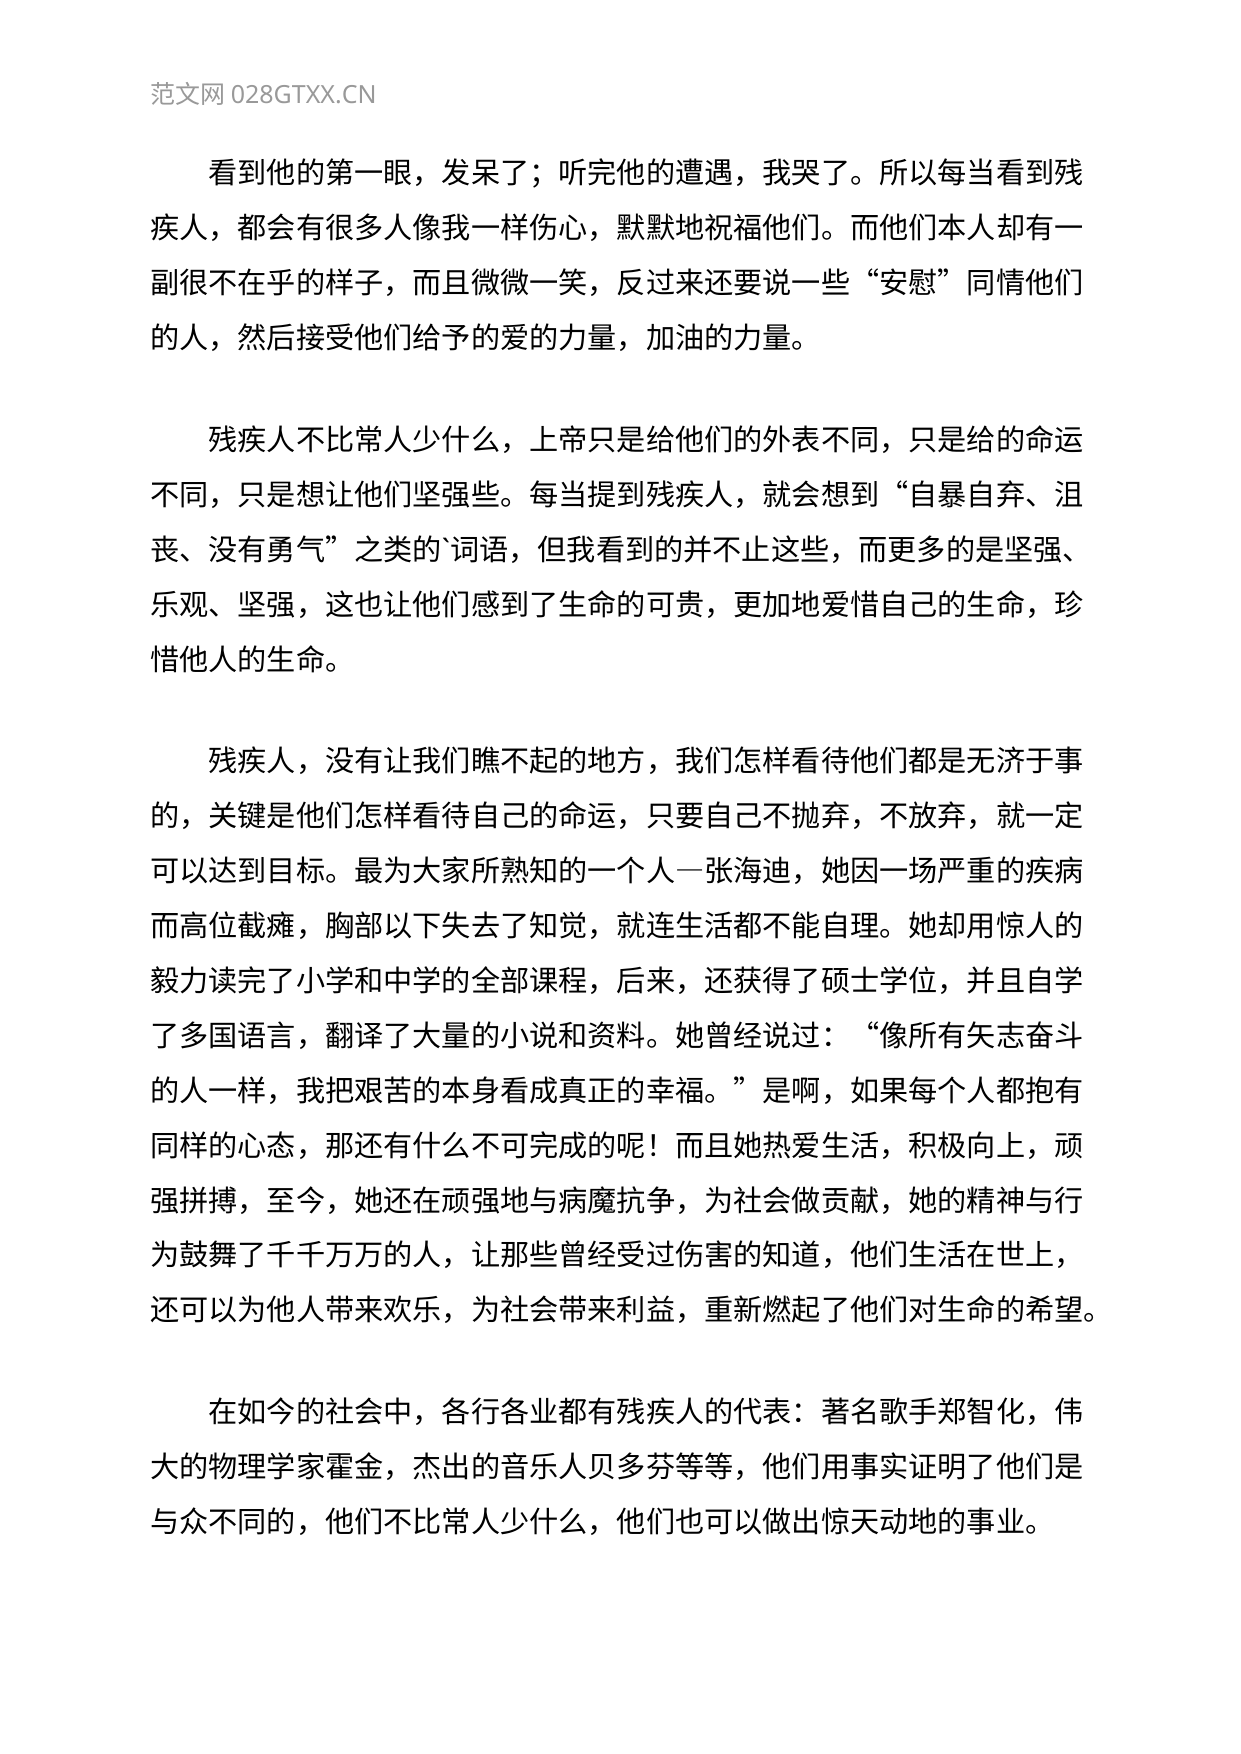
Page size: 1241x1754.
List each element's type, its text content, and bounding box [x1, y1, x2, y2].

text 残疾人不比常人少什么，上帝只是给他们的外表不同，只是给的命运不同，只是想让他们坚强些。每当提到残疾人，就会想到“自暴自弃、沮丧、没有勇气”之类的`词语，但我看到的并不止这些，而更多的是坚强、乐观、坚强，这也让他们感到了生命的可贵，更加地爱惜自己的生命，珍惜他人的生命。 [150, 416, 1090, 678]
text 看到他的第一眼，发呆了；听完他的遭遇，我哭了。所以每当看到残疾人，都会有很多人像我一样伤心，默默地祝福他们。而他们本人却有一副很不在乎的样子，而且微微一笑，反过来还要说一些“安慰”同情他们的人，然后接受他们给予的爱的力量，加油的力量。 [150, 150, 1090, 357]
text 在如今的社会中，各行各业都有残疾人的代表：著名歌手郑智化，伟大的物理学家霍金，杰出的音乐人贝多芬等等，他们用事实证明了他们是与众不同的，他们不比常人少什么，他们也可以做出惊天动地的事业。 [150, 1389, 1090, 1541]
text 残疾人，没有让我们瞧不起的地方，我们怎样看待他们都是无济于事的，关键是他们怎样看待自己的命运，只要自己不抛弃，不放弃，就一定可以达到目标。最为大家所熟知的一个人—张海迪，她因一场严重的疾病而高位截瘫，胸部以下失去了知觉，就连生活都不能自理。她却用惊人的毅力读完了小学和中学的全部课程，后来，还获得了硕士学位，并且自学了多国语言，翻译了大量的小说和资料。她曾经说过：“像所有矢志奋斗的人一样，我把艰苦的本身看成真正的幸福。”是啊，如果每个人都抱有同样的心态，那还有什么不可完成的呢！而且她热爱生活，积极向上，顽强拼搏，至今，她还在顽强地与病魔抗争，为社会做贡献，她的精神与行为鼓舞了千千万万的人，让那些曾经受过伤害的知道，他们生活在世上，还可以为他人带来欢乐，为社会带来利益，重新燃起了他们对生命的希望。 [150, 738, 1090, 1329]
